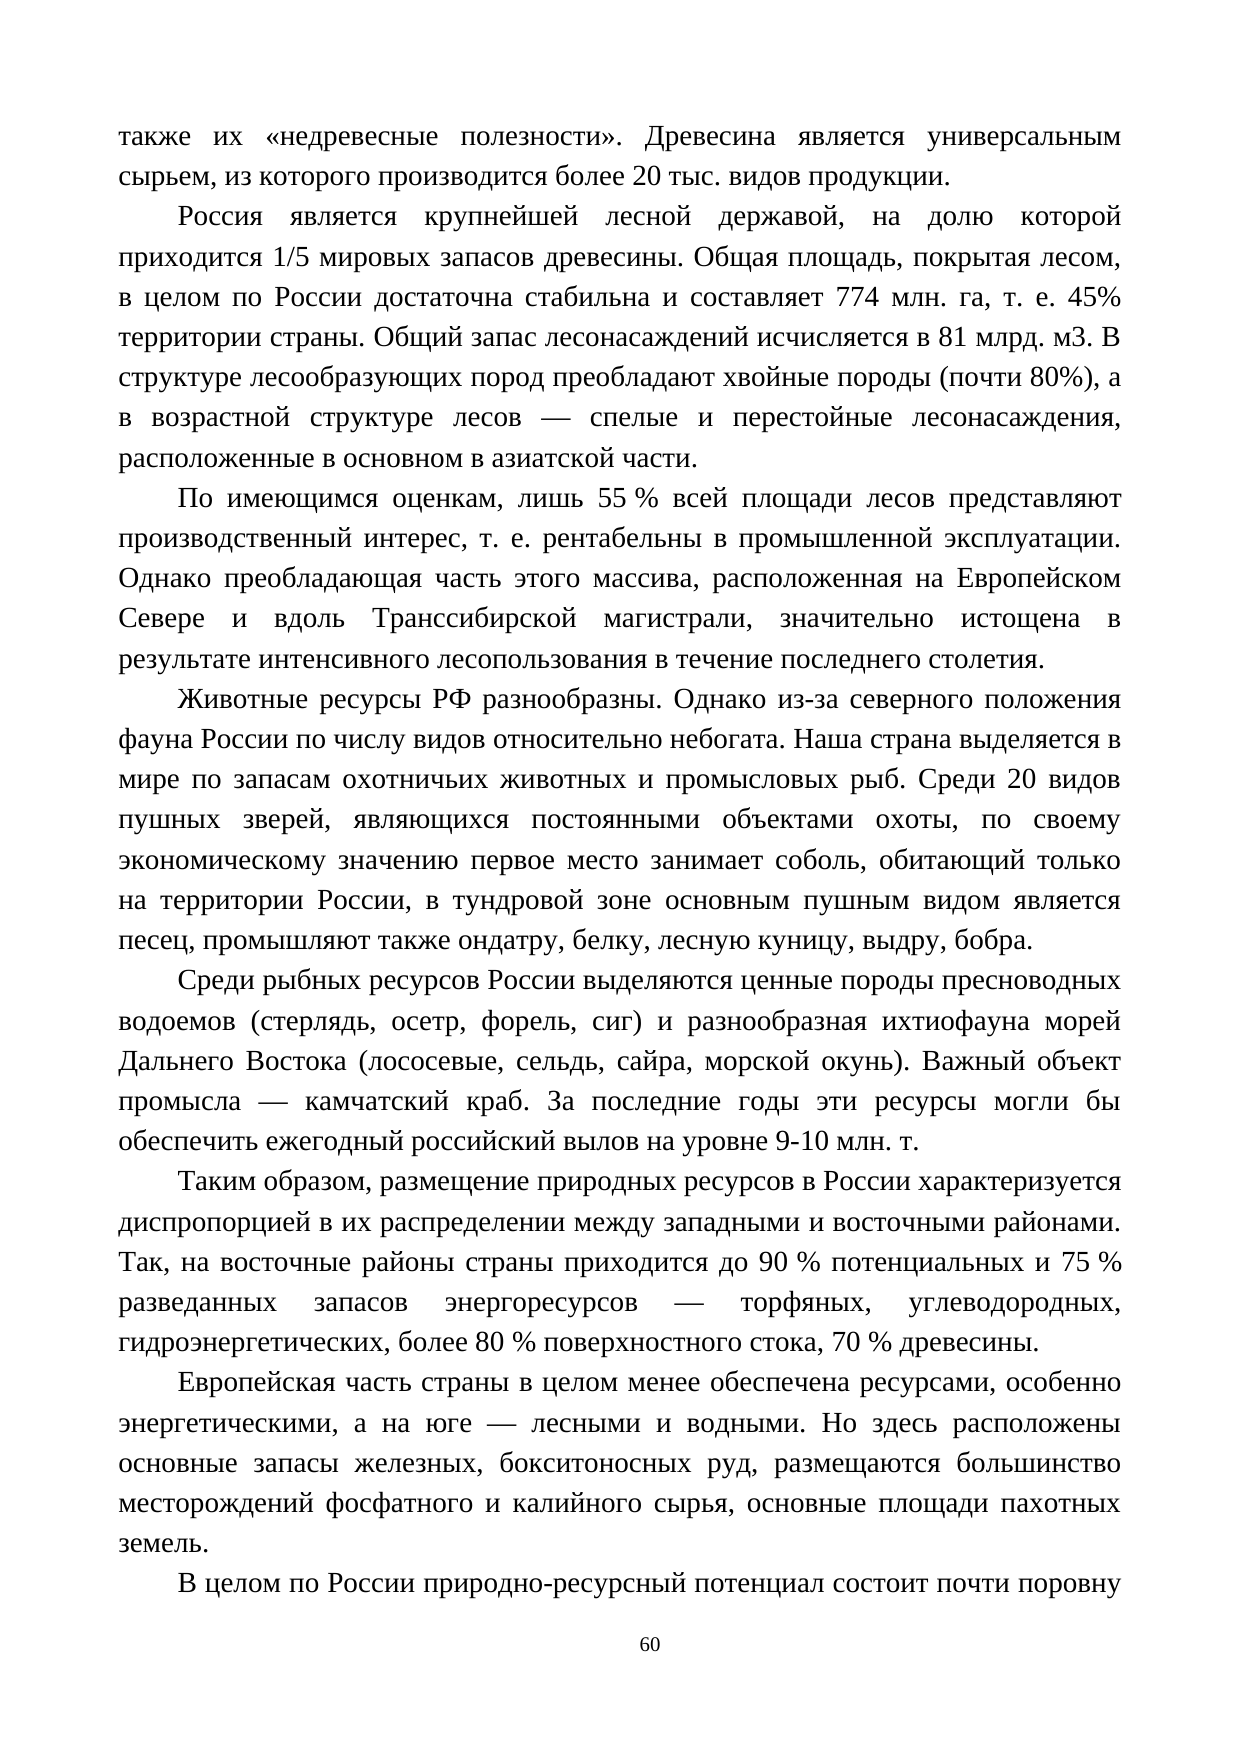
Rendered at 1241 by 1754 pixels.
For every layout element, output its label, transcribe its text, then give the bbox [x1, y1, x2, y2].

list Таким образом, размещение природных ресурсов в России характеризуется диспропорцией в их распределении между западными и восточными районами. Так, на восточные районы страны приходится до 90 % потенциальных и 75 % разведанных запасов энергоресурсов — торфяных, углеводородных, гидроэнергетических, более 80 % поверхностного стока, 70 % древесины. [118, 1163, 1122, 1358]
list Животные ресурсы РФ разнообразны. Однако из-за северного положения фауна России по числу видов относительно небогата. Наша страна выделяется в мире по запасам охотничьих животных и промысловых рыб. Среди 20 видов пушных зверей, являющихся постоянными объектами охоты, по своему экономическому значению первое место занимает соболь, обитающий только на территории России, в тундровой зоне основным пушным видом является песец, промышляют также ондатру, белку, лесную куницу, выдру, бобра. [118, 681, 1122, 956]
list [118, 1566, 1122, 1599]
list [118, 118, 1122, 192]
list Среди рыбных ресурсов России выделяются ценные породы пресноводных водоемов (стерлядь, осетр, форель, сиг) и разнообразная ихтиофауна морей Дальнего Востока (лососевые, сельдь, сайра, морской окунь). Важный объект промысла — камчатский краб. За последние годы эти ресурсы могли бы обеспечить ежегодный российский вылов на уровне 9-10 млн. т. [118, 962, 1122, 1157]
list Европейская часть страны в целом менее обеспечена ресурсами, особенно энергетическими, а на юге — лесными и водными. Но здесь расположены основные запасы железных, бокситоносных руд, размещаются большинство месторождений фосфатного и калийного сырья, основные площади пахотных земель. [118, 1364, 1122, 1559]
list Россия является крупнейшей лесной державой, на долю которой приходится 1/5 мировых запасов древесины. Общая площадь, покрытая лесом, в целом по России достаточна стабильна и составляет 774 млн. га, т. е. 45% территории страны. Общий запас лесонасаждений исчисляется в 81 млрд. м3. В структуре лесообразующих пород преобладают хвойные породы (почти 80%), а в возрастной структуре лесов — спелые и перестойные лесонасаждения, расположенные в основном в азиатской части. [118, 198, 1122, 473]
list По имеющимся оценкам, лишь 55 % всей площади лесов представляют производственный интерес, т. е. рентабельны в промышленной эксплуатации. Однако преобладающая часть этого массива, расположенная на Европейском Севере и вдоль Транссибирской магистрали, значительно истощена в результате интенсивного лесопользования в течение последнего столетия. [118, 480, 1122, 674]
